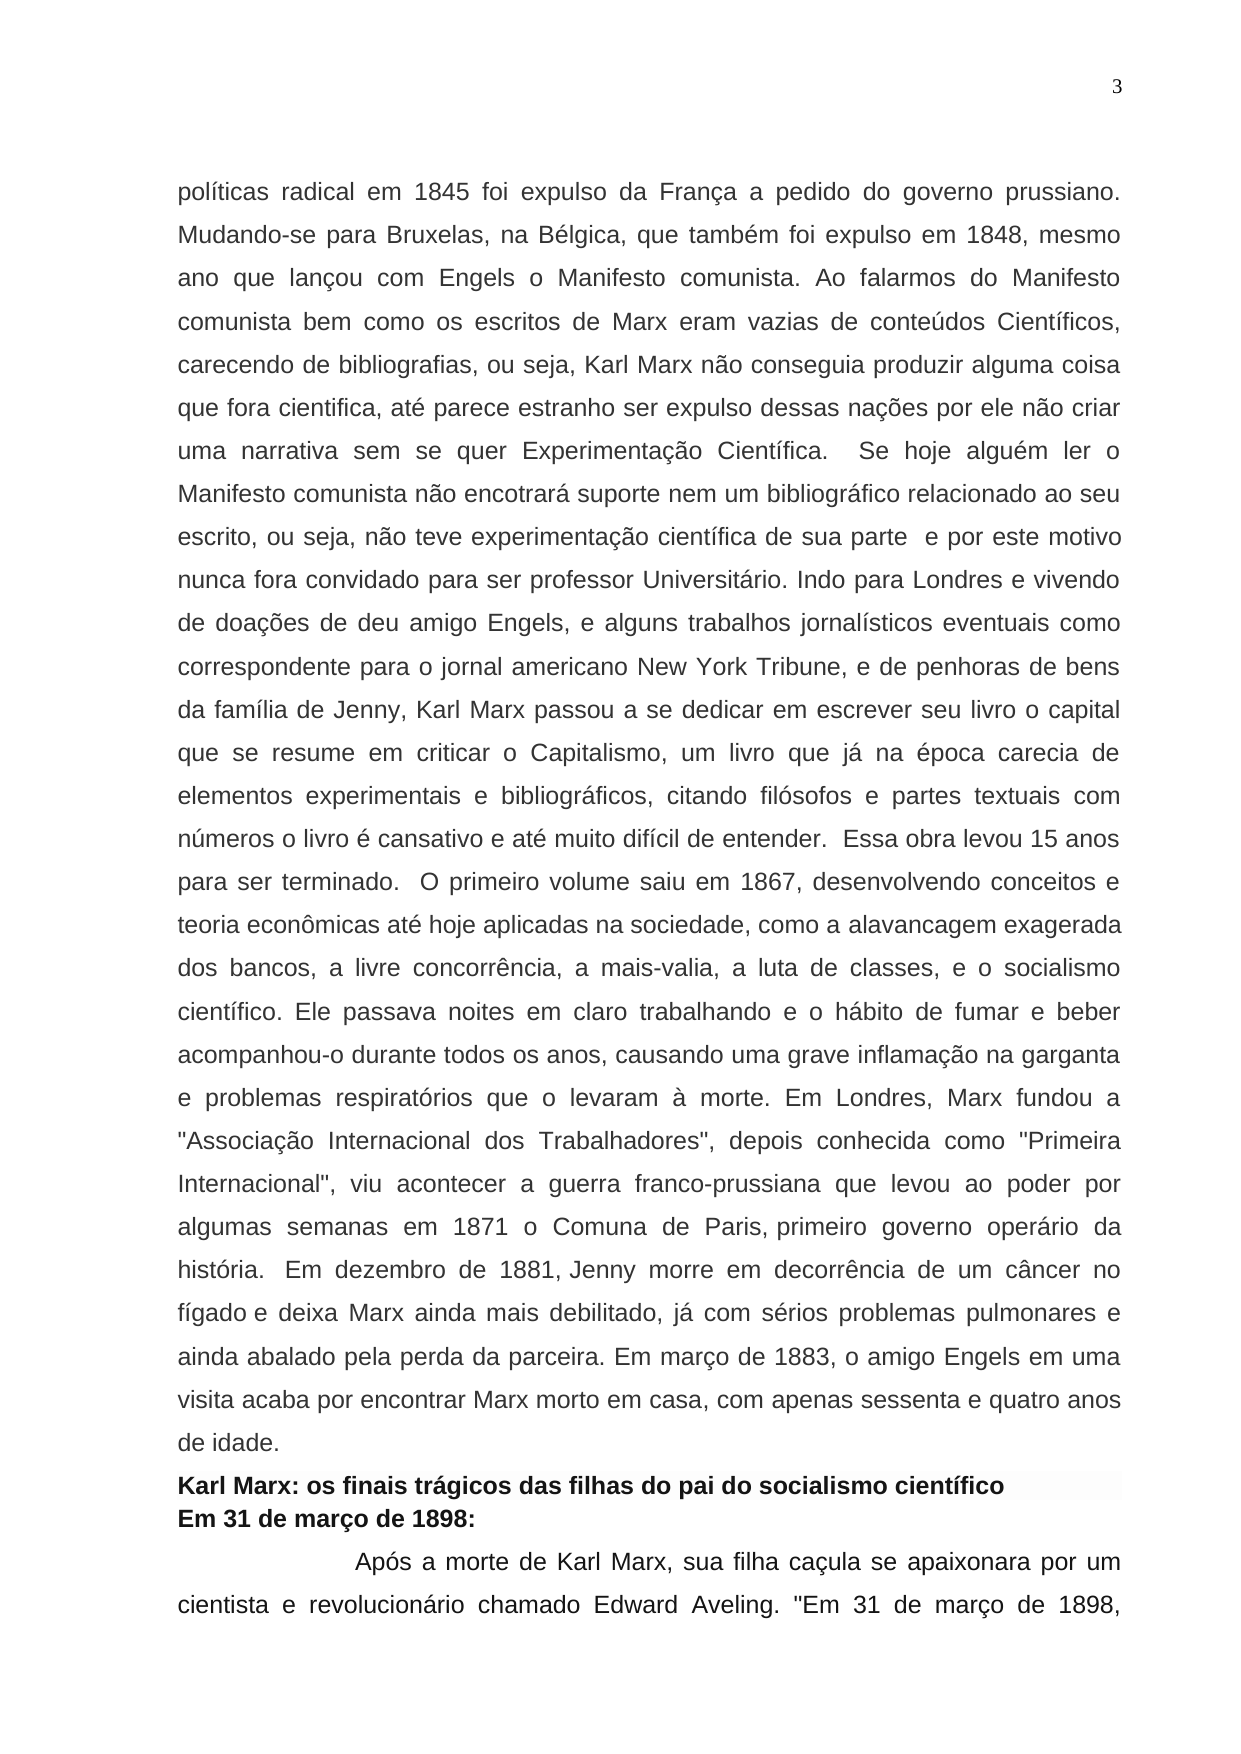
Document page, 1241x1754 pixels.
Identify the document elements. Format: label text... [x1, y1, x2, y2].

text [177, 177, 1122, 1457]
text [177, 1547, 1122, 1619]
text Em 31 de março de 1898: [177, 1504, 1122, 1533]
subtitle Karl Marx: os finais trágicos das filhas do pai do socialismo científico [177, 1471, 1122, 1500]
